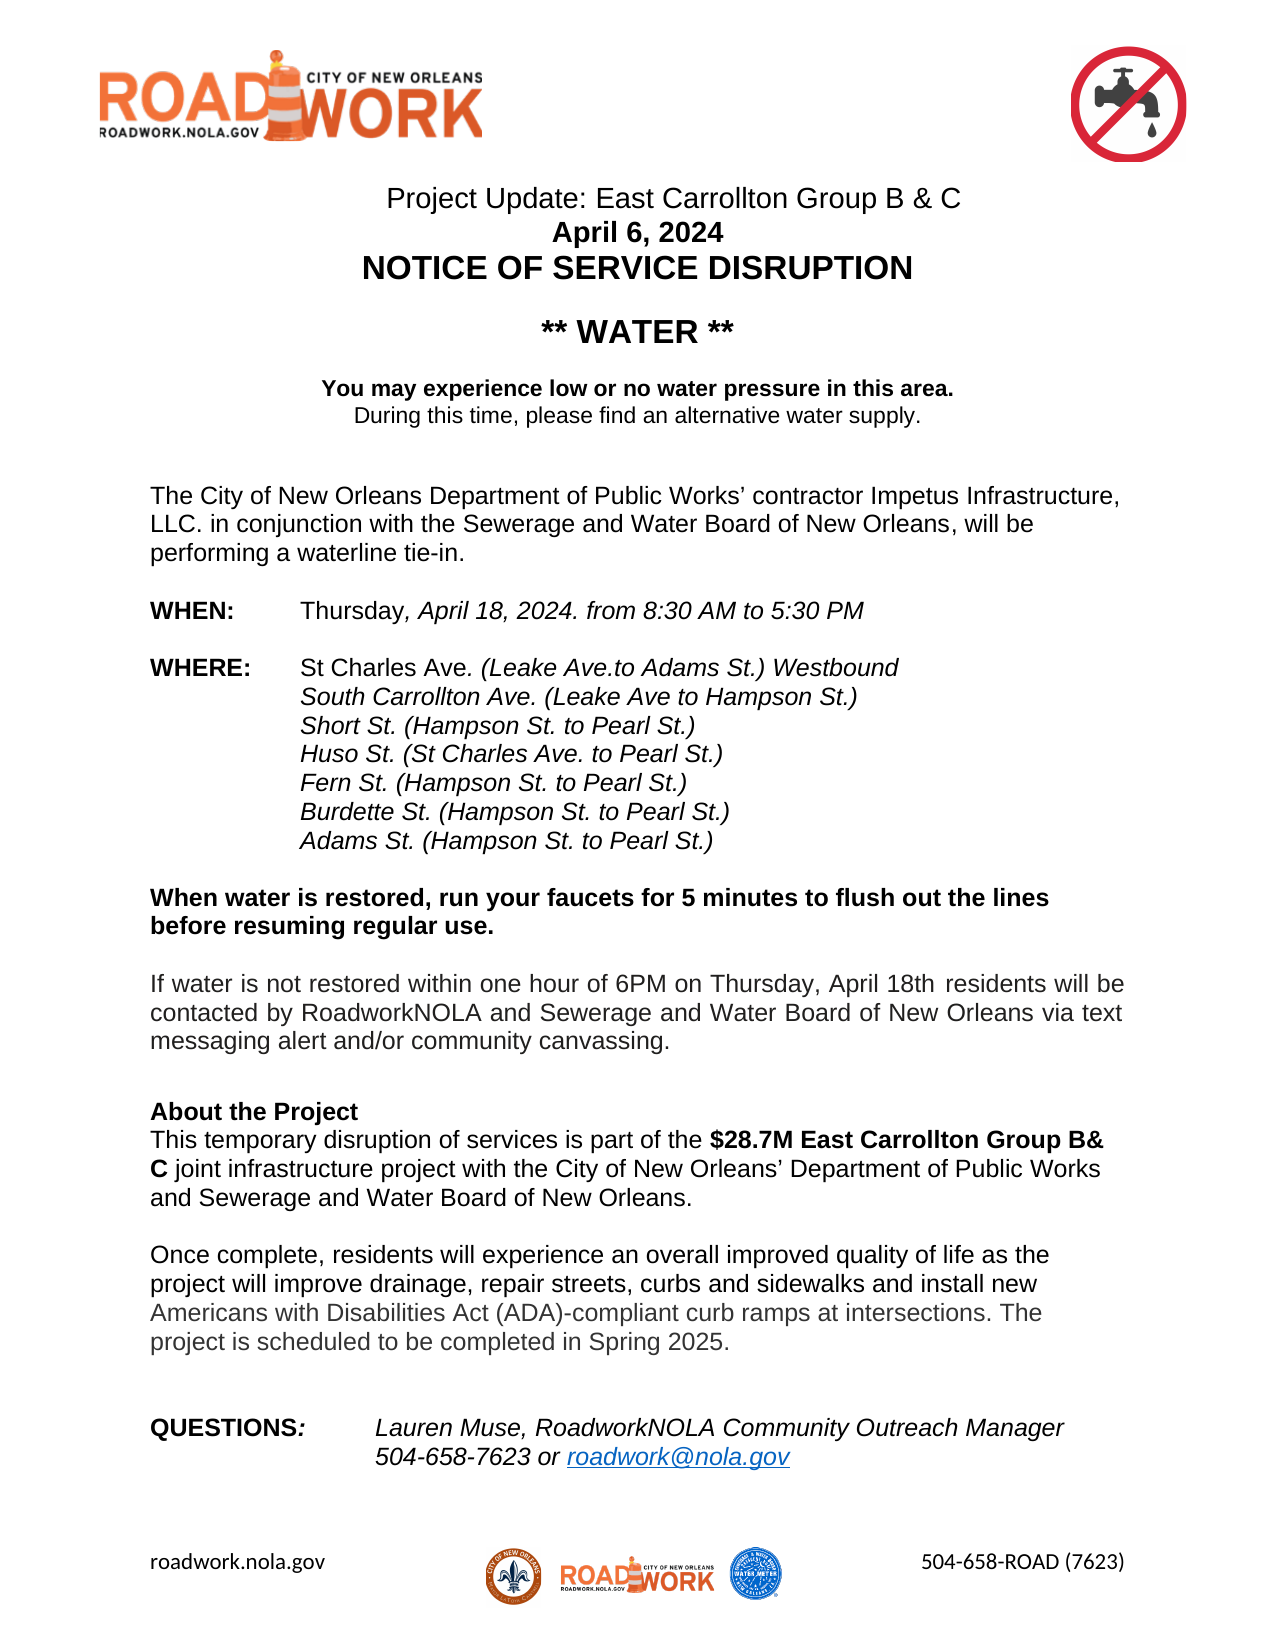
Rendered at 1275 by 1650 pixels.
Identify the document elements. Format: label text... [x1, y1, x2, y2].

text April 6, 2024 [150, 215, 1125, 248]
text NOTICE OF SERVICE DISRUPTION [150, 248, 1125, 287]
text ** WATER ** [150, 312, 1125, 350]
picture [1070, 45, 1187, 162]
text WHEN: Thursday, April 18, 2024. from 8:30 AM to 5:30 PM [150, 596, 1125, 624]
text Huso St. (St Charles Ave. to Pearl St.) [150, 739, 1125, 768]
text You may experience low or no water pressure in this area. [150, 375, 1125, 402]
text About the Project [150, 1084, 1125, 1125]
text Short St. (Hampson St. to Pearl St.) [150, 711, 1125, 739]
text When water is restored, run your faucets for 5 minutes to flush out the lines before resuming regular use. [150, 882, 1125, 940]
text The City of New Orleans Department of Public Works’ contractor Impetus Infrastructure, LLC. in conjunction with the Sewerage and Water Board of New Orleans, will be performing a waterline tie-in. [150, 481, 1125, 567]
text QUESTIONS: Lauren Muse, RoadworkNOLA Community Outreach Manager [150, 1413, 1125, 1442]
text Fern St. (Hampson St. to Pearl St.) [150, 768, 1125, 797]
text South Carrollton Ave. (Leake Ave to Hampson St.) [150, 682, 1125, 711]
picture [729, 1547, 782, 1600]
text Project Update: East Carrollton Group B & C [150, 181, 1125, 215]
picture [97, 50, 482, 141]
text WHERE: St Charles Ave. (Leake Ave.to Adams St.) Westbound [150, 653, 1125, 682]
text Once complete, residents will experience an overall improved quality of life as the project will improve drainage, repair streets, curbs and sidewalks and install new Americans with Disabilities Act (ADA)-compliant curb ramps at intersections. The project is scheduled to be completed in Spring 2025. [150, 1240, 1125, 1355]
text Burdette St. (Hampson St. to Pearl St.) [150, 797, 1125, 826]
text This temporary disruption of services is part of the $28.7M East Carrollton Group B& C joint infrastructure project with the City of New Orleans’ Department of Public Works and Sewerage and Water Board of New Orleans. [150, 1125, 1125, 1212]
picture [560, 1556, 715, 1593]
text 504-658-7623 or roadwork@nola.gov [300, 1442, 1125, 1470]
text During this time, please find an alternative water supply. [150, 402, 1125, 428]
picture [486, 1547, 542, 1608]
text Adams St. (Hampson St. to Pearl St.) [150, 826, 1125, 854]
text If water is not restored within one hour of 6PM on Thursday, April 18th residents will be contacted by RoadworkNOLA and Sewerage and Water Board of New Orleans via text messaging alert and/or community canvassing. [150, 969, 1125, 1055]
